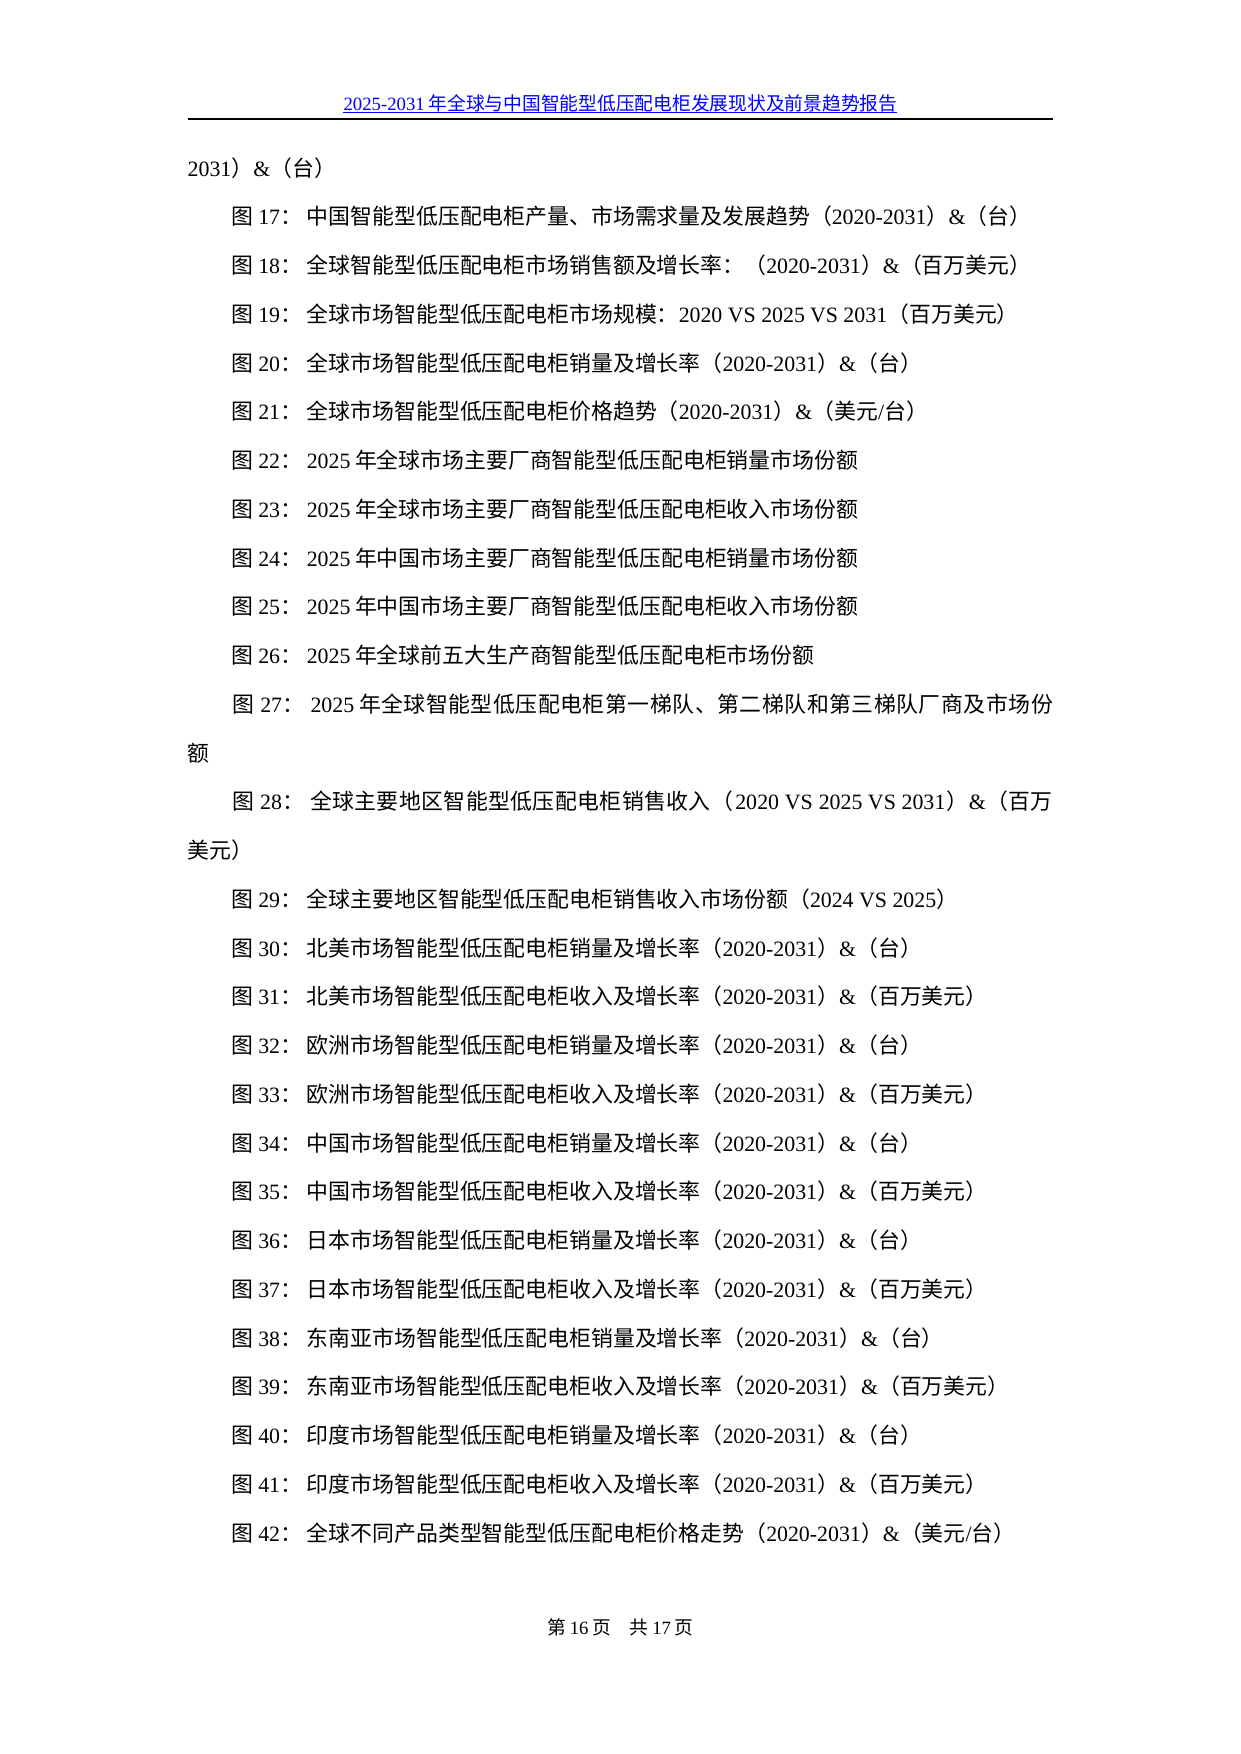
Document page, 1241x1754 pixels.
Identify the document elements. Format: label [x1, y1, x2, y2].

text [187, 150, 1053, 1548]
